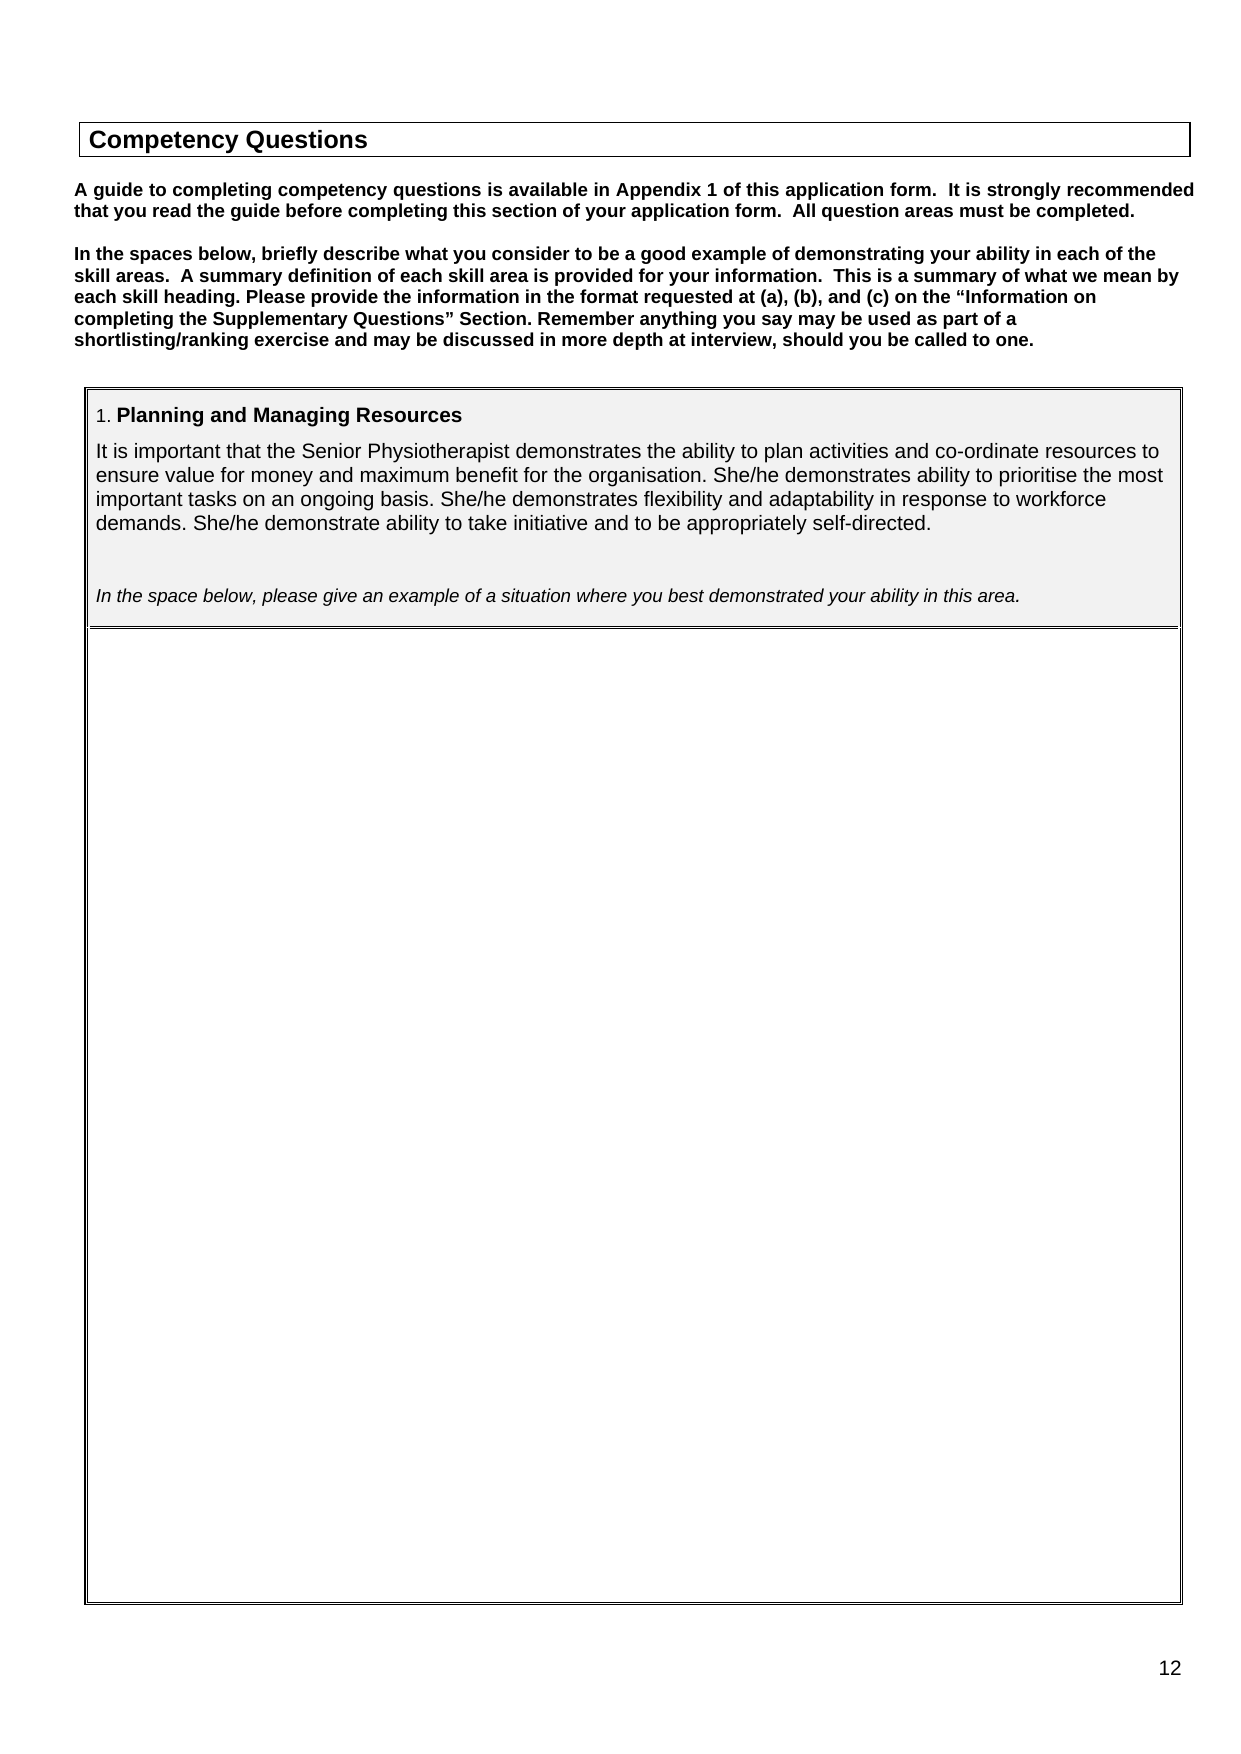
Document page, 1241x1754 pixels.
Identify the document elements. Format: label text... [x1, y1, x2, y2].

text In the spaces below, briefly describe what you consider to be a good example of demonstrating your ability in each of the skill areas. A summary definition of each skill area is provided for your information. This is a summary of what we mean by each skill heading. Please provide the information in the format requested at (a), (b), and (c) on the “Information on completing the Supplementary Questions” Section. Remember anything you say may be used as part of a shortlisting/ranking exercise and may be discussed in more depth at interview, should you be called to one. [74, 243, 1181, 351]
text A guide to completing competency questions is available in Appendix 1 of this application form. It is strongly recommended that you read the guide before completing this section of your application form. All question areas must be completed. [74, 178, 1196, 221]
list Competency Questions [80, 123, 1189, 156]
table_header 1. Planning and Managing Resources It is important that the Senior Physiotherapist demonstrates the ability to plan activities and co-ordinate resources to ensure value for money and maximum benefit for the organisation. She/he demonstrates ability to prioritise the most important tasks on an ongoing basis. She/he demonstrates flexibility and adaptability in response to workforce demands. She/he demonstrate ability to take initiative and to be appropriately self-directed. In the space below, please give an example of a situation where you best demonstrated your ability in this area. [88, 390, 1180, 626]
table_cell [88, 626, 1180, 1602]
